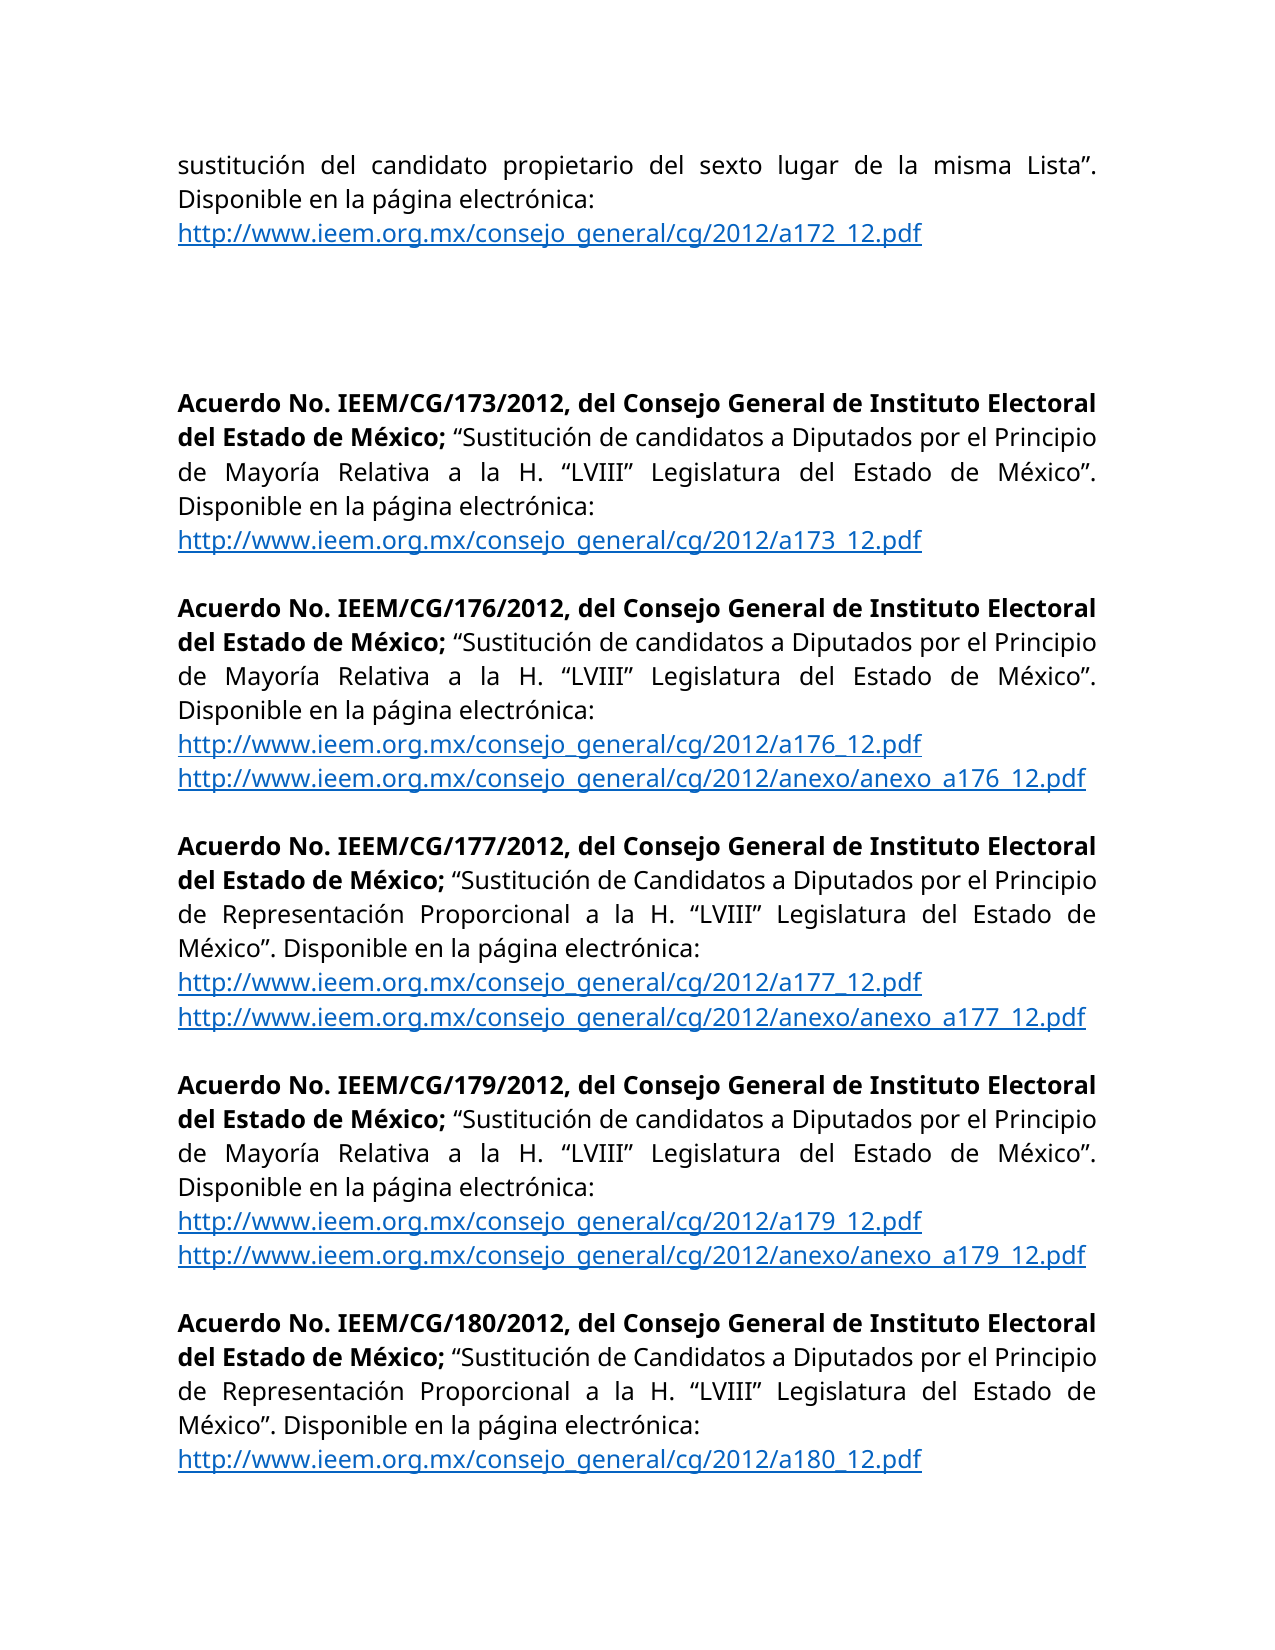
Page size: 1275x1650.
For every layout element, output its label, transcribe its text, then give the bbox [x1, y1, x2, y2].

text http://www.ieem.org.mx/consejo_general/cg/2012/a180_12.pdf [177, 1442, 1098, 1476]
text http://www.ieem.org.mx/consejo_general/cg/2012/a177_12.pdf [177, 965, 1098, 999]
text http://www.ieem.org.mx/consejo_general/cg/2012/a179_12.pdf [177, 1203, 1098, 1238]
text Acuerdo No. IEEM/CG/176/2012, del Consejo General de Instituto Electoral del Estado de México; “Sustitución de candidatos a Diputados por el Principio de Mayoría Relativa a la H. “LVIII” Legislatura del Estado de México”. Disponible en la página electrónica: [177, 590, 1098, 727]
text http://www.ieem.org.mx/consejo_general/cg/2012/anexo/anexo_a177_12.pdf [177, 999, 1098, 1033]
text http://www.ieem.org.mx/consejo_general/cg/2012/anexo/anexo_a179_12.pdf [177, 1238, 1098, 1272]
text http://www.ieem.org.mx/consejo_general/cg/2012/a176_12.pdf [177, 727, 1098, 761]
text http://www.ieem.org.mx/consejo_general/cg/2012/anexo/anexo_a176_12.pdf [177, 761, 1098, 795]
text Acuerdo No. IEEM/CG/180/2012, del Consejo General de Instituto Electoral del Estado de México; “Sustitución de Candidatos a Diputados por el Principio de Representación Proporcional a la H. “LVIII” Legislatura del Estado de México”. Disponible en la página electrónica: [177, 1306, 1098, 1442]
text http://www.ieem.org.mx/consejo_general/cg/2012/a173_12.pdf [177, 522, 1098, 556]
text http://www.ieem.org.mx/consejo_general/cg/2012/a172_12.pdf [177, 216, 1098, 250]
text Acuerdo No. IEEM/CG/173/2012, del Consejo General de Instituto Electoral del Estado de México; “Sustitución de candidatos a Diputados por el Principio de Mayoría Relativa a la H. “LVIII” Legislatura del Estado de México”. Disponible en la página electrónica: [177, 386, 1098, 522]
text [177, 148, 1098, 216]
text Acuerdo No. IEEM/CG/179/2012, del Consejo General de Instituto Electoral del Estado de México; “Sustitución de candidatos a Diputados por el Principio de Mayoría Relativa a la H. “LVIII” Legislatura del Estado de México”. Disponible en la página electrónica: [177, 1067, 1098, 1203]
text Acuerdo No. IEEM/CG/177/2012, del Consejo General de Instituto Electoral del Estado de México; “Sustitución de Candidatos a Diputados por el Principio de Representación Proporcional a la H. “LVIII” Legislatura del Estado de México”. Disponible en la página electrónica: [177, 829, 1098, 965]
